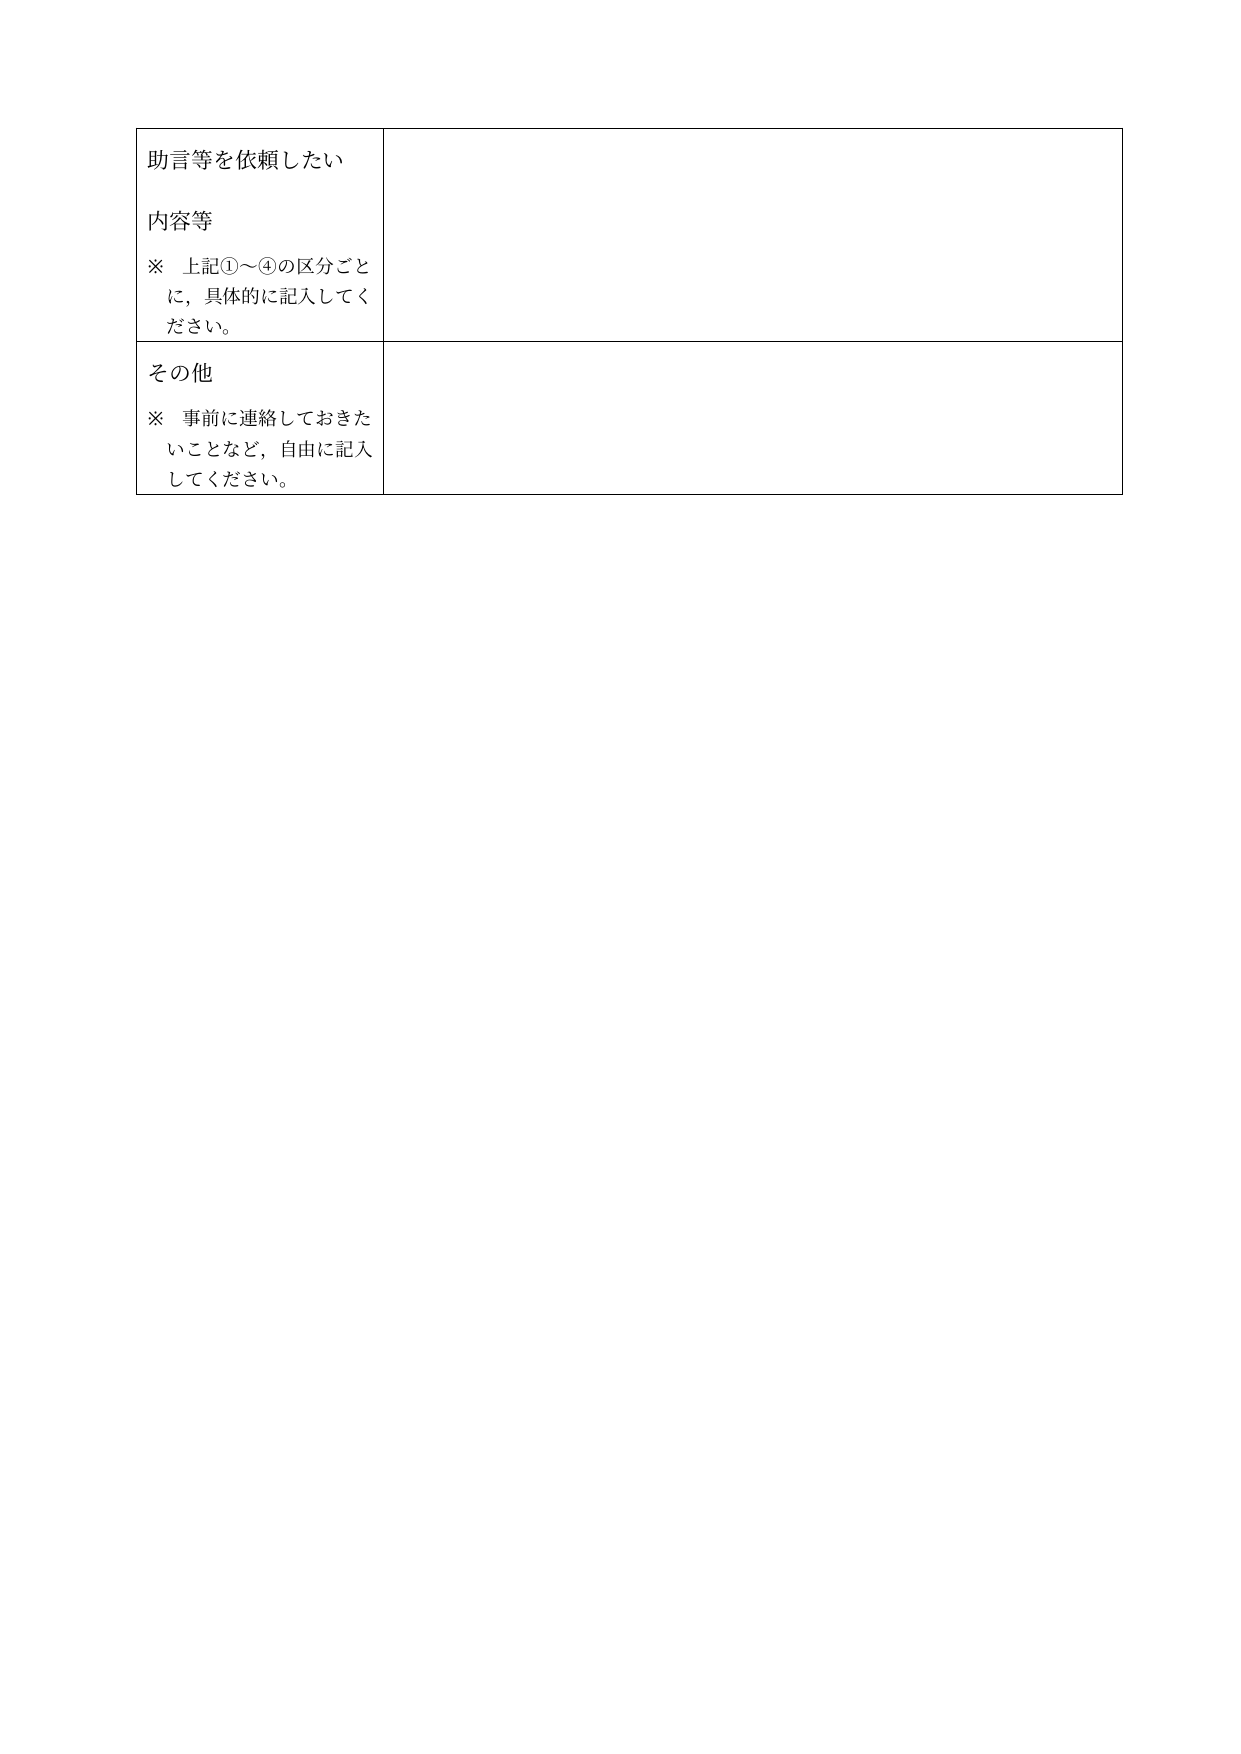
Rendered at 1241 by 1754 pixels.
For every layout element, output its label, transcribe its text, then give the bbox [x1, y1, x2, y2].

table_cell その他 ※ 事前に連絡しておきたいことなど，自由に記入してください。 [137, 342, 383, 493]
table_cell 助言等を依頼したい 内容等 ※ 上記①～④の区分ごとに，具体的に記入してください。 [137, 129, 383, 341]
table_cell [384, 129, 1122, 341]
table_cell [384, 342, 1122, 493]
